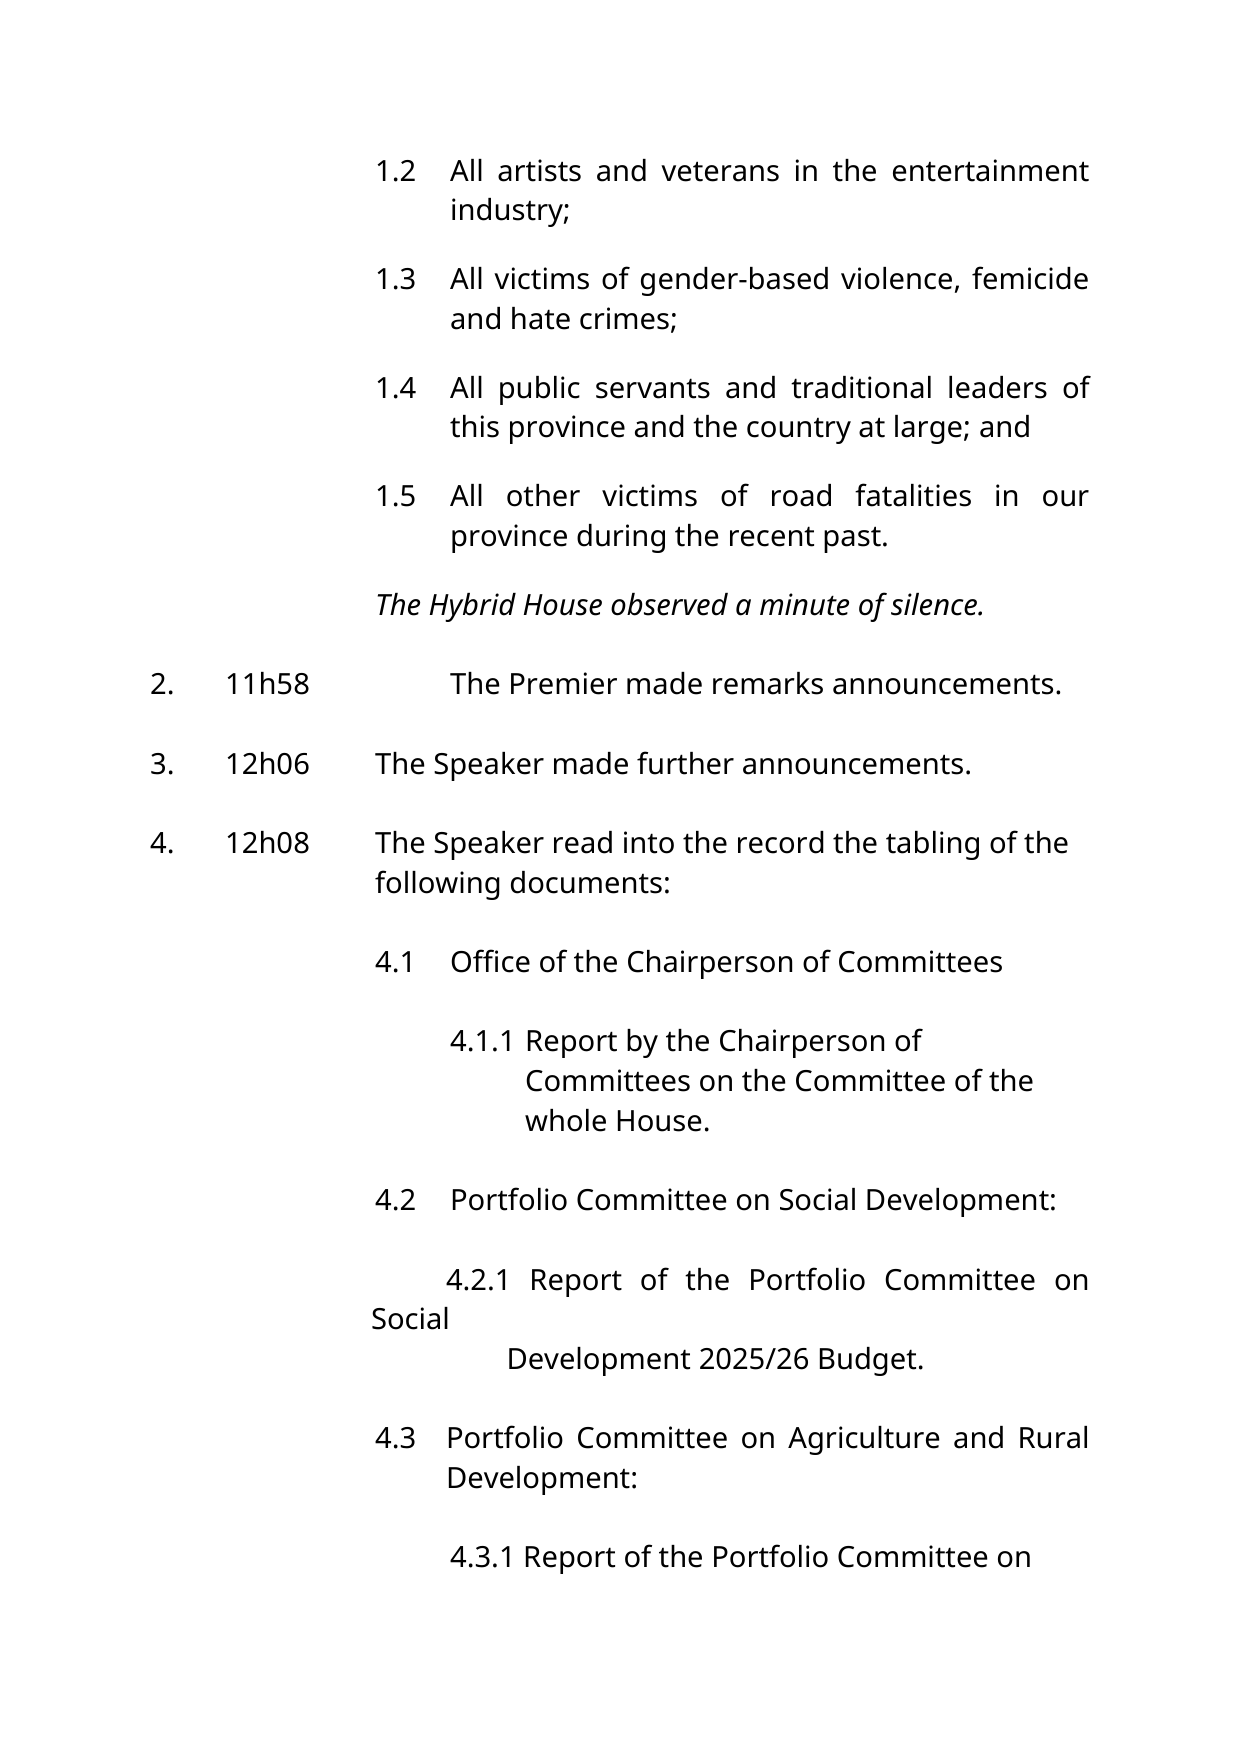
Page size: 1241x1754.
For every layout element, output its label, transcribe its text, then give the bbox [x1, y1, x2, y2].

text The Hybrid House observed a minute of silence. [300, 584, 1090, 624]
text following documents: [300, 862, 1090, 902]
text 4.1.1 Report by the Chairperson of Committees on the Committee of the whole House. [450, 1021, 1090, 1140]
text 4. 12h08 The Speaker read into the record the tabling of the [150, 822, 1090, 862]
text 1.5 All other victims of road fatalities in our province during the recent past. [375, 476, 1090, 555]
text 4.2 Portfolio Committee on Social Development: [150, 1179, 1090, 1219]
text 1.4 All public servants and traditional leaders of this province and the country at large; and [375, 367, 1090, 446]
text Development 2025/26 Budget. [371, 1338, 1090, 1378]
text 2. 11h58 The Premier made remarks announcements. [150, 663, 1090, 703]
text 4.1 Office of the Chairperson of Committees [301, 941, 1090, 981]
text 4.3.1 Report of the Portfolio Committee on [450, 1537, 1090, 1576]
text 3. 12h06 The Speaker made further announcements. [150, 743, 1090, 783]
text 4.2.1 Report of the Portfolio Committee on Social [371, 1259, 1090, 1338]
text 4.3 Portfolio Committee on Agriculture and Rural Development: [375, 1418, 1090, 1497]
text 1.3 All victims of gender-based violence, femicide and hate crimes; [375, 258, 1090, 338]
text 1.2 All artists and veterans in the entertainment industry; [375, 150, 1090, 229]
